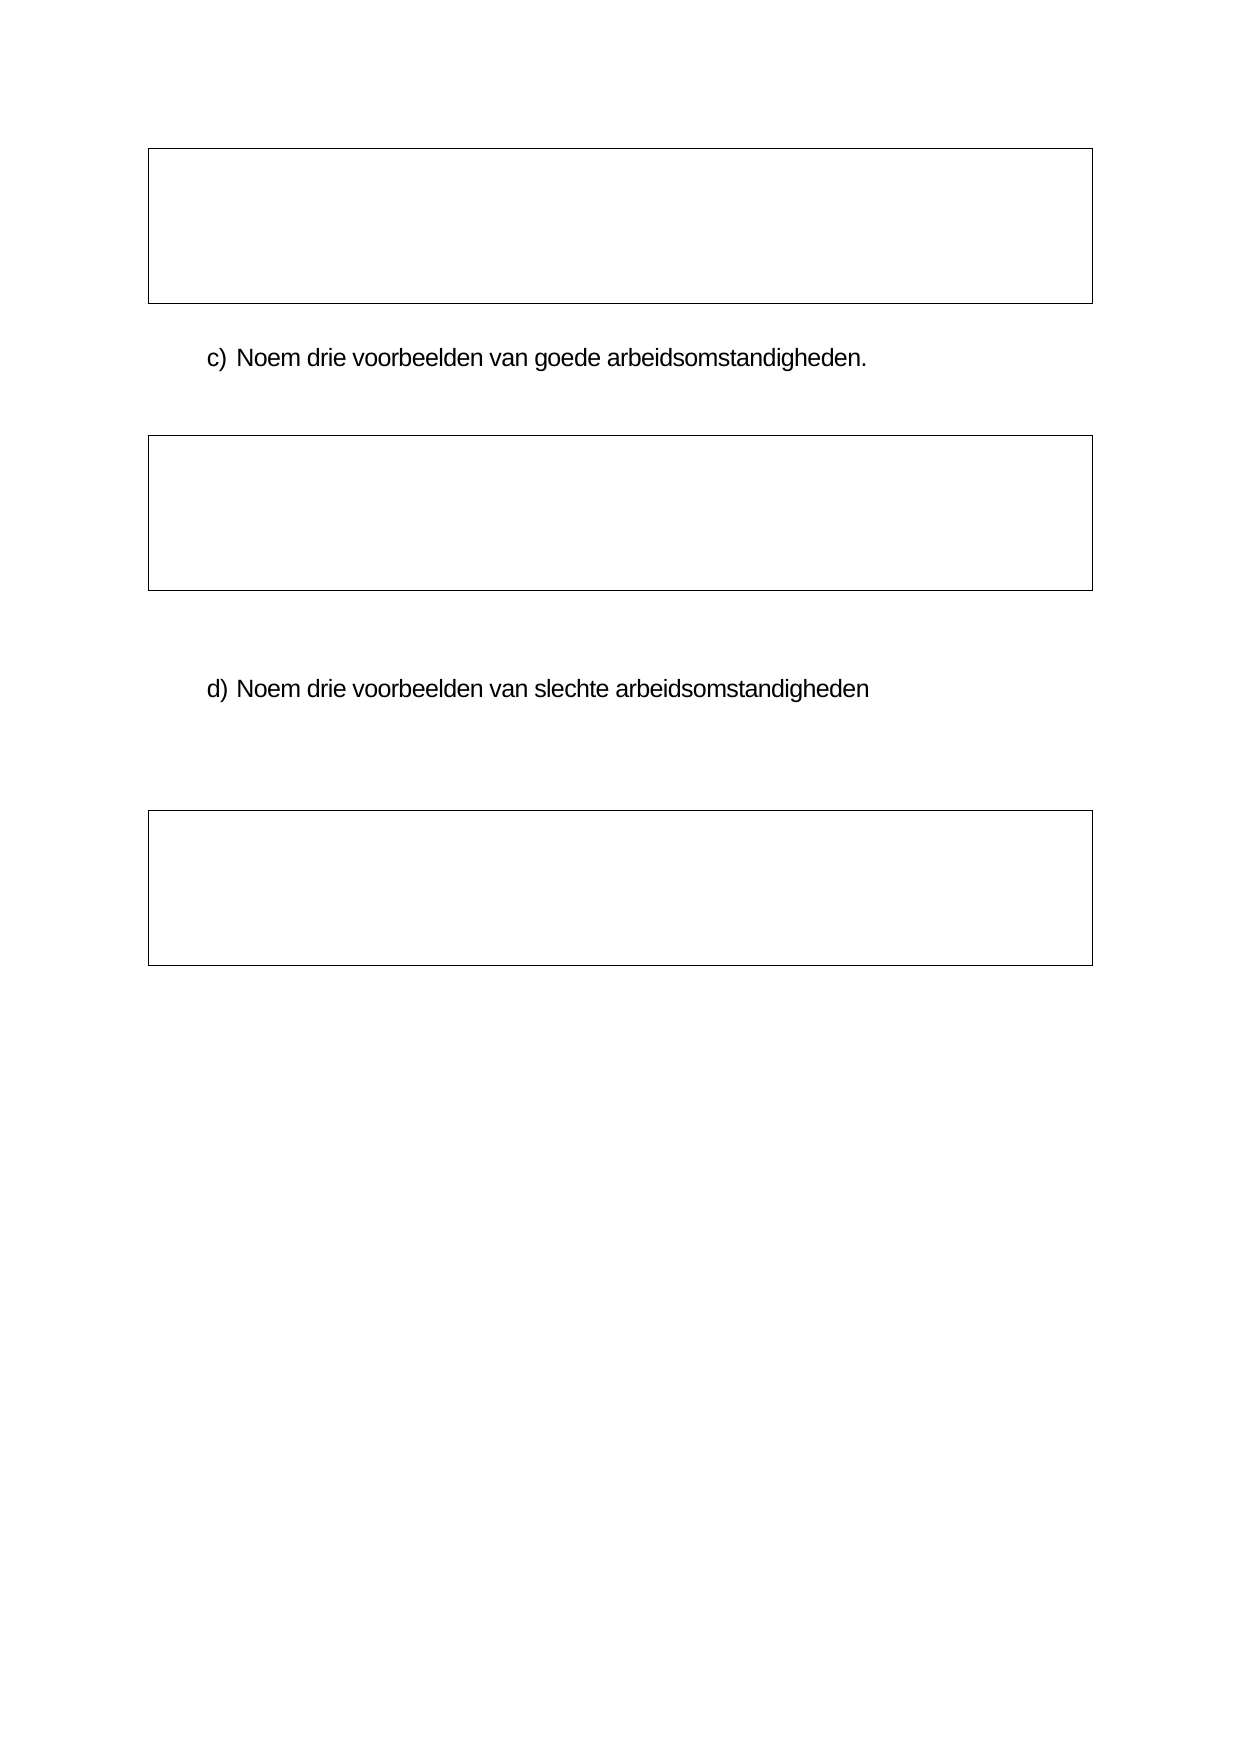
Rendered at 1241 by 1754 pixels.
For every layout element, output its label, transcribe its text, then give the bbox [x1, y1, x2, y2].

table_header [149, 436, 1092, 590]
table_header [149, 149, 1092, 303]
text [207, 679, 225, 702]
table_header [149, 811, 1092, 965]
text c) Noem drie voorbeelden van goede arbeidsomstandigheden. [221, 348, 1109, 371]
text d) Noem drie voorbeelden van slechte arbeidsomstandigheden [223, 679, 1109, 702]
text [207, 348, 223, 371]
